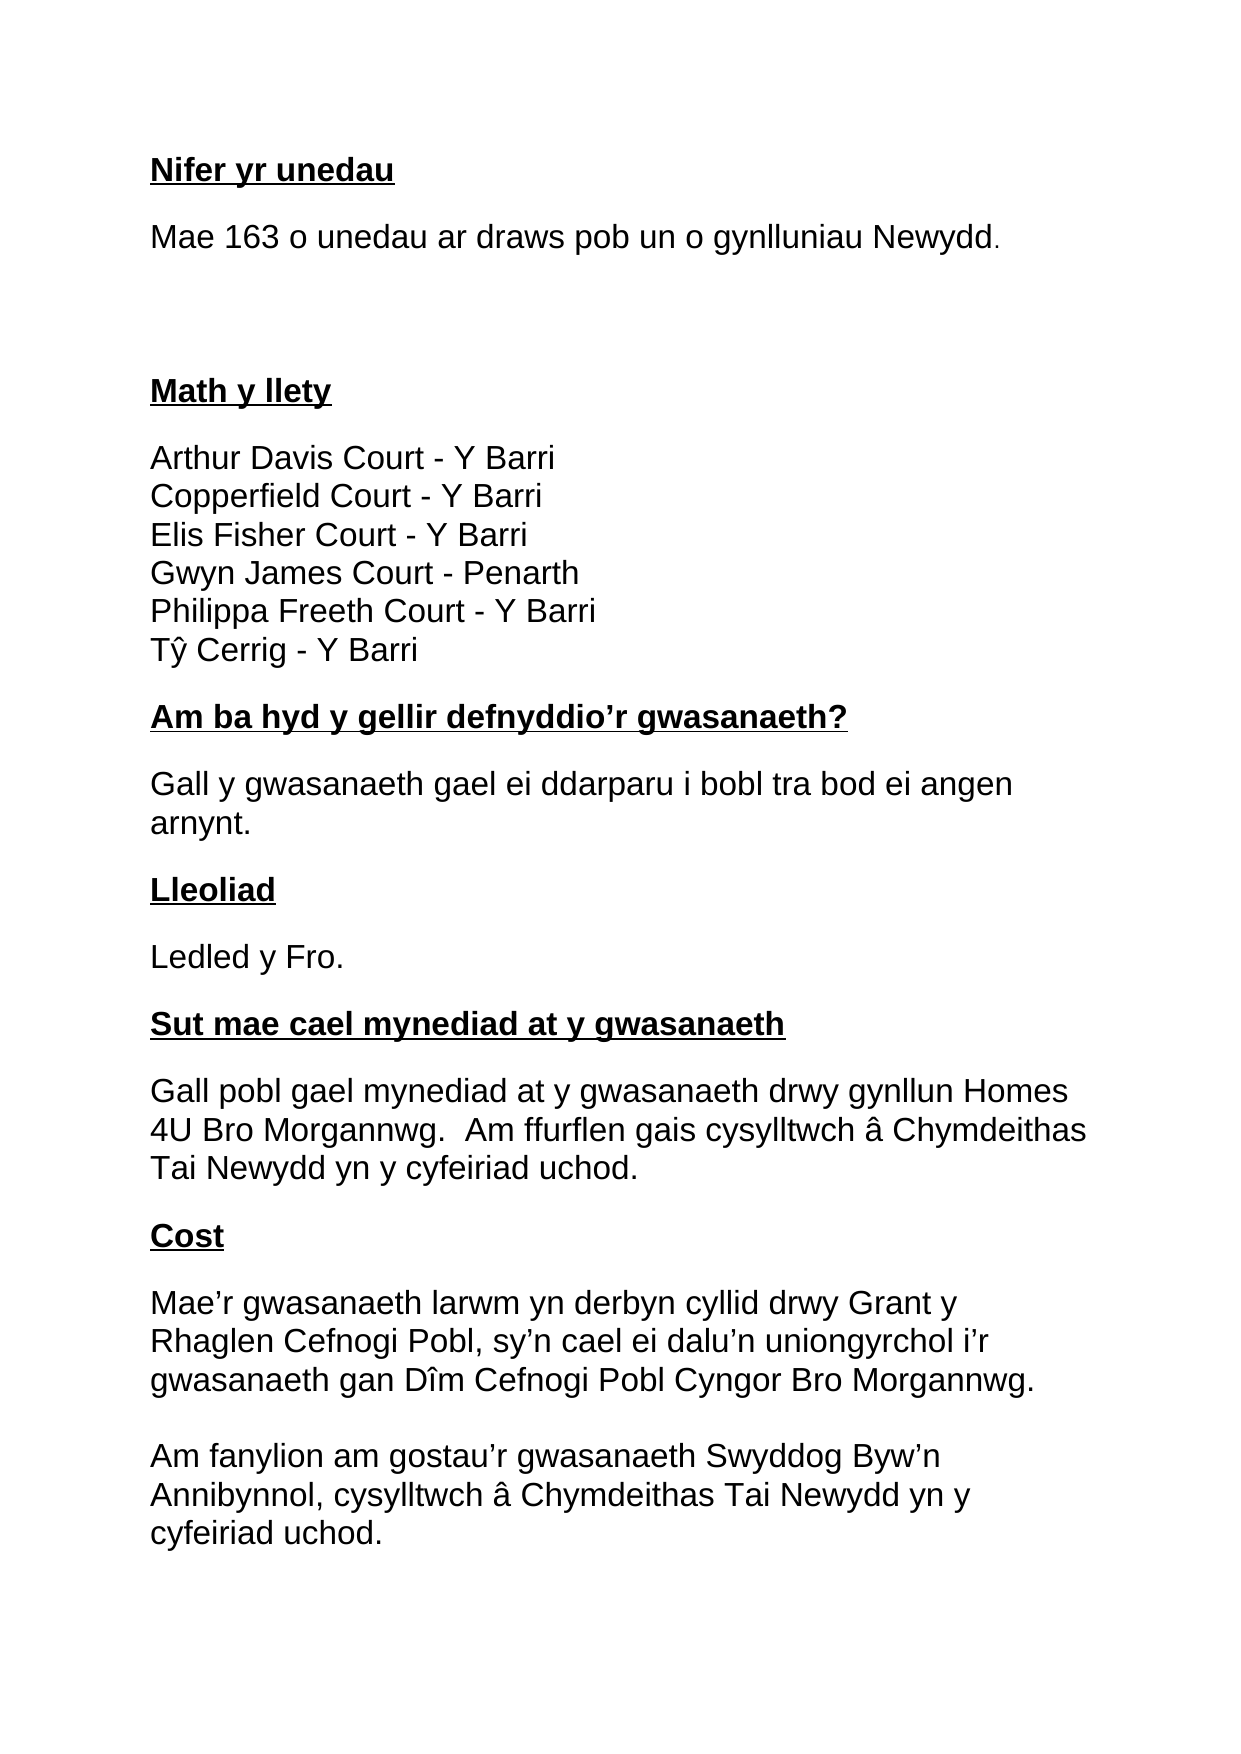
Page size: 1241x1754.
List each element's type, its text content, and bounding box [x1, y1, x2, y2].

text Nifer yr unedau [150, 150, 1090, 188]
text Gall pobl gael mynediad at y gwasanaeth drwy gynllun Homes 4U Bro Morgannwg. Am ffurflen gais cysylltwch â Chymdeithas Tai Newydd yn y cyfeiriad uchod. [150, 1072, 1090, 1187]
text Am ba hyd y gellir defnyddio’r gwasanaeth? [150, 697, 1090, 736]
text Arthur Davis Court - Y Barri [150, 438, 1090, 476]
text Copperfield Court - Y Barri [150, 476, 1090, 515]
text Mae’r gwasanaeth larwm yn derbyn cyllid drwy Grant y Rhaglen Cefnogi Pobl, sy’n cael ei dalu’n uniongyrchol i’r gwasanaeth gan Dîm Cefnogi Pobl Cyngor Bro Morgannwg. [150, 1283, 1090, 1398]
text Ledled y Fro. [150, 937, 1090, 976]
text Gwyn James Court - Penarth [150, 553, 1090, 592]
text Am fanylion am gostau’r gwasanaeth Swyddog Byw’n Annibynnol, cysylltwch â Chymdeithas Tai Newydd yn y cyfeiriad uchod. [150, 1437, 1090, 1552]
text Philippa Freeth Court - Y Barri [150, 592, 1090, 630]
text Elis Fisher Court - Y Barri [150, 515, 1090, 553]
text Mae 163 o unedau ar draws pob un o gynlluniau Newydd. [150, 217, 1090, 256]
text Cost [150, 1216, 1090, 1254]
text Math y llety [150, 371, 1090, 409]
text Lleoliad [150, 870, 1090, 908]
text Sut mae cael mynediad at y gwasanaeth [150, 1004, 1090, 1043]
text Tŷ Cerrig - Y Barri [150, 630, 1090, 668]
text Gall y gwasanaeth gael ei ddarparu i bobl tra bod ei angen arnynt. [150, 764, 1090, 841]
